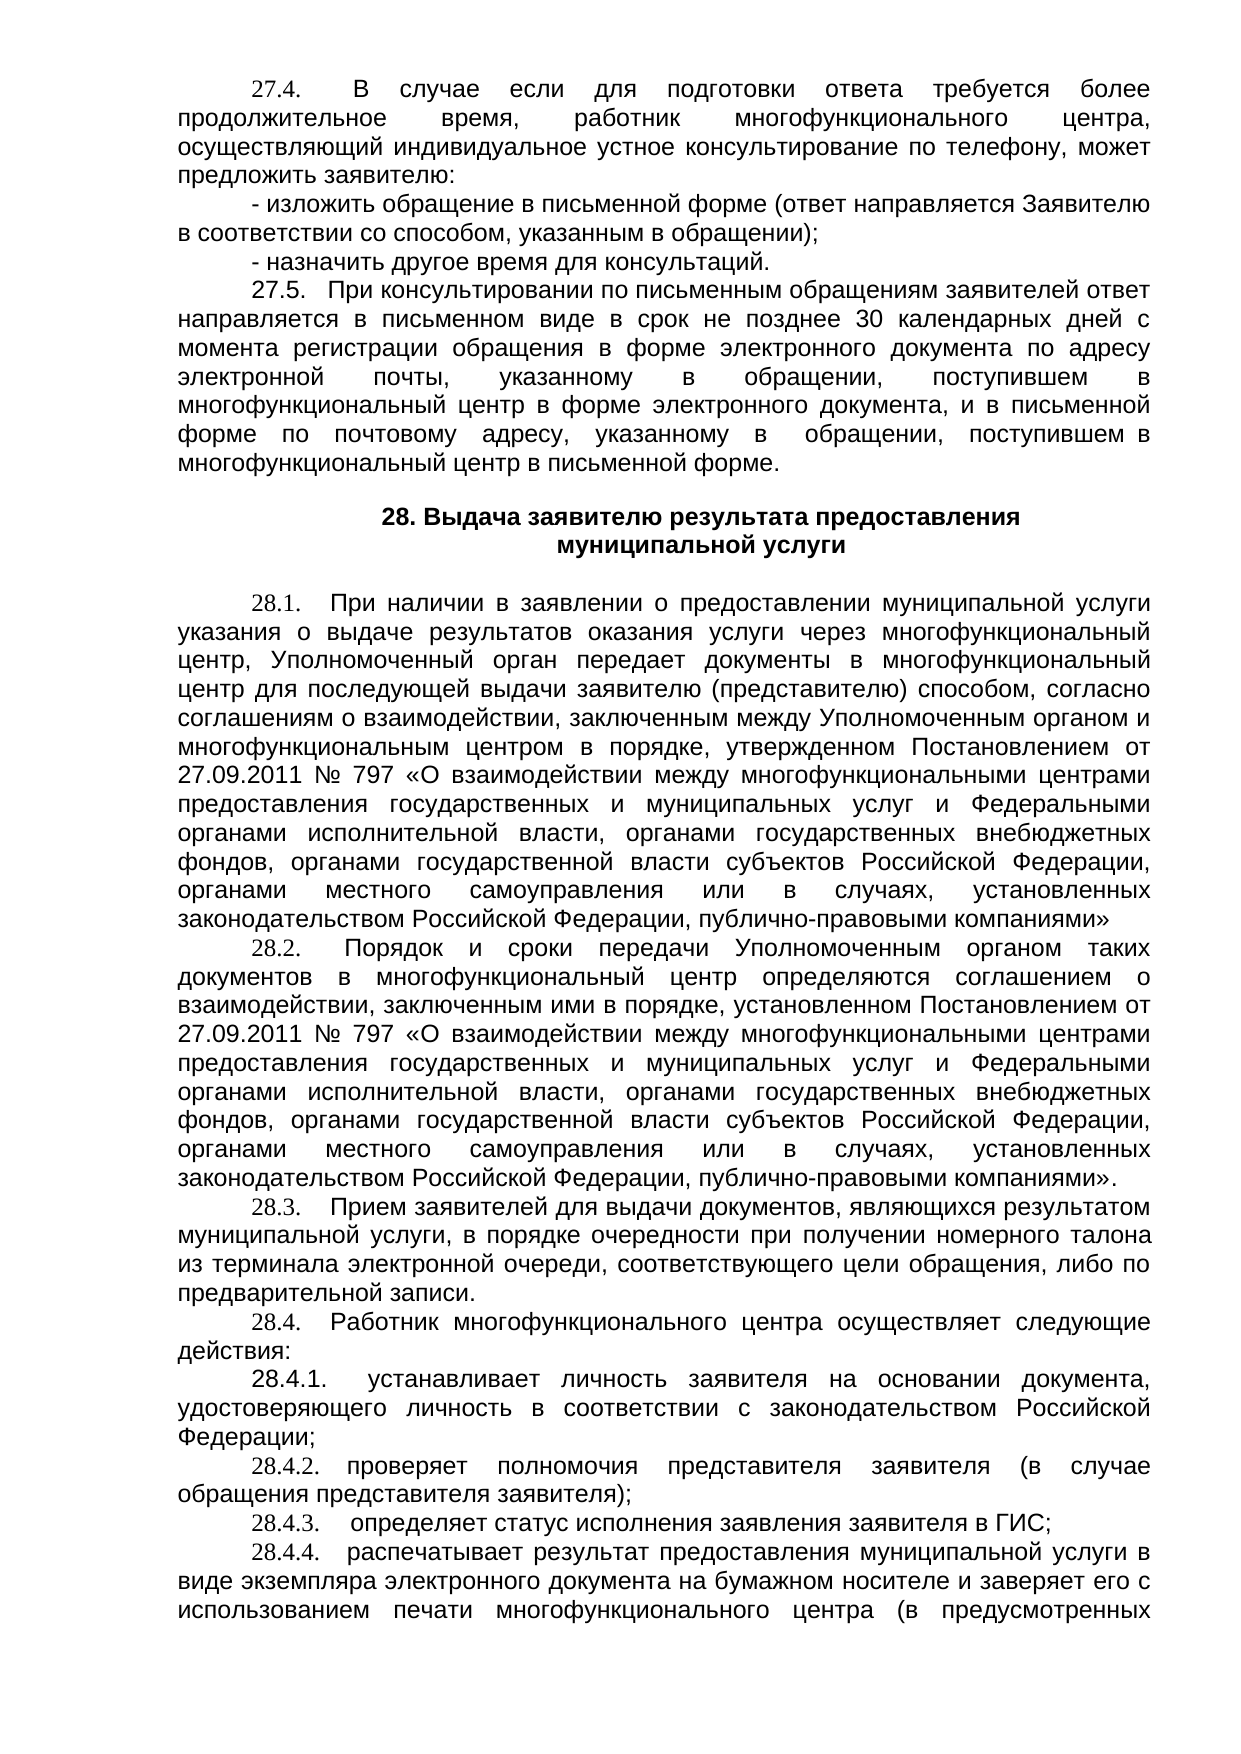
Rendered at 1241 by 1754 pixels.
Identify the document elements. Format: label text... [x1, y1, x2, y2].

text 28.4.1. устанавливает личность заявителя на основании документа, удостоверяющего личность в соответствии с законодательством Российской Федерации; [177, 1364, 1152, 1451]
list определяет статус исполнения заявления заявителя в ГИС; [177, 1508, 1152, 1537]
list Порядок и сроки передачи Уполномоченным органом таких документов в многофункциональный центр определяются соглашением о взаимодействии, заключенным ими в порядке, установленном Постановлением от 27.09.2011 № 797 «О взаимодействии между многофункциональными центрами предоставления государственных и муниципальных услуг и Федеральными органами исполнительной власти, органами государственных внебюджетных фондов, органами государственной власти субъектов Российской Федерации, органами местного самоуправления или в случаях, установленных законодательством Российской Федерации, публично-правовыми компаниями». [177, 933, 1152, 1192]
text - изложить обращение в письменной форме (ответ направляется Заявителю в соответствии со способом, указанным в обращении); [177, 189, 1152, 246]
text 27.5. При консультировании по письменным обращениям заявителей ответ направляется в письменном виде в срок не позднее 30 календарных дней с момента регистрации обращения в форме электронного документа по адресу электронной почты, указанному в обращении, поступившем в многофункциональный центр в форме электронного документа, и в письменной форме по почтовому адресу, указанному в обращении, поступившем в многофункциональный центр в письменной форме. [177, 275, 1152, 476]
list Прием заявителей для выдачи документов, являющихся результатом муниципальной услуги, в порядке очередности при получении номерного талона из терминала электронной очереди, соответствующего цели обращения, либо по предварительной записи. [177, 1192, 1152, 1307]
list При наличии в заявлении о предоставлении муниципальной услуги указания о выдаче результатов оказания услуги через многофункциональный центр, Уполномоченный орган передает документы в многофункциональный центр для последующей выдачи заявителю (представителю) способом, согласно соглашениям о взаимодействии, заключенным между Уполномоченным органом и многофункциональным центром в порядке, утвержденном Постановлением от 27.09.2011 № 797 «О взаимодействии между многофункциональными центрами предоставления государственных и муниципальных услуг и Федеральными органами исполнительной власти, органами государственных внебюджетных фондов, органами государственной власти субъектов Российской Федерации, органами местного самоуправления или в случаях, установленных законодательством Российской Федерации, публично-правовыми компаниями» [177, 588, 1152, 933]
text муниципальной услуги [177, 530, 1152, 559]
list проверяет полномочия представителя заявителя (в случае обращения представителя заявителя); [177, 1451, 1152, 1508]
text - назначить другое время для консультаций. [177, 246, 1152, 275]
text 28. Выдача заявителю результата предоставления [177, 501, 1152, 530]
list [177, 1537, 1152, 1623]
list В случае если для подготовки ответа требуется более продолжительное время, работник многофункционального центра, осуществляющий индивидуальное устное консультирование по телефону, может предложить заявителю: [177, 74, 1152, 189]
list Работник многофункционального центра осуществляет следующие действия: [177, 1307, 1152, 1364]
